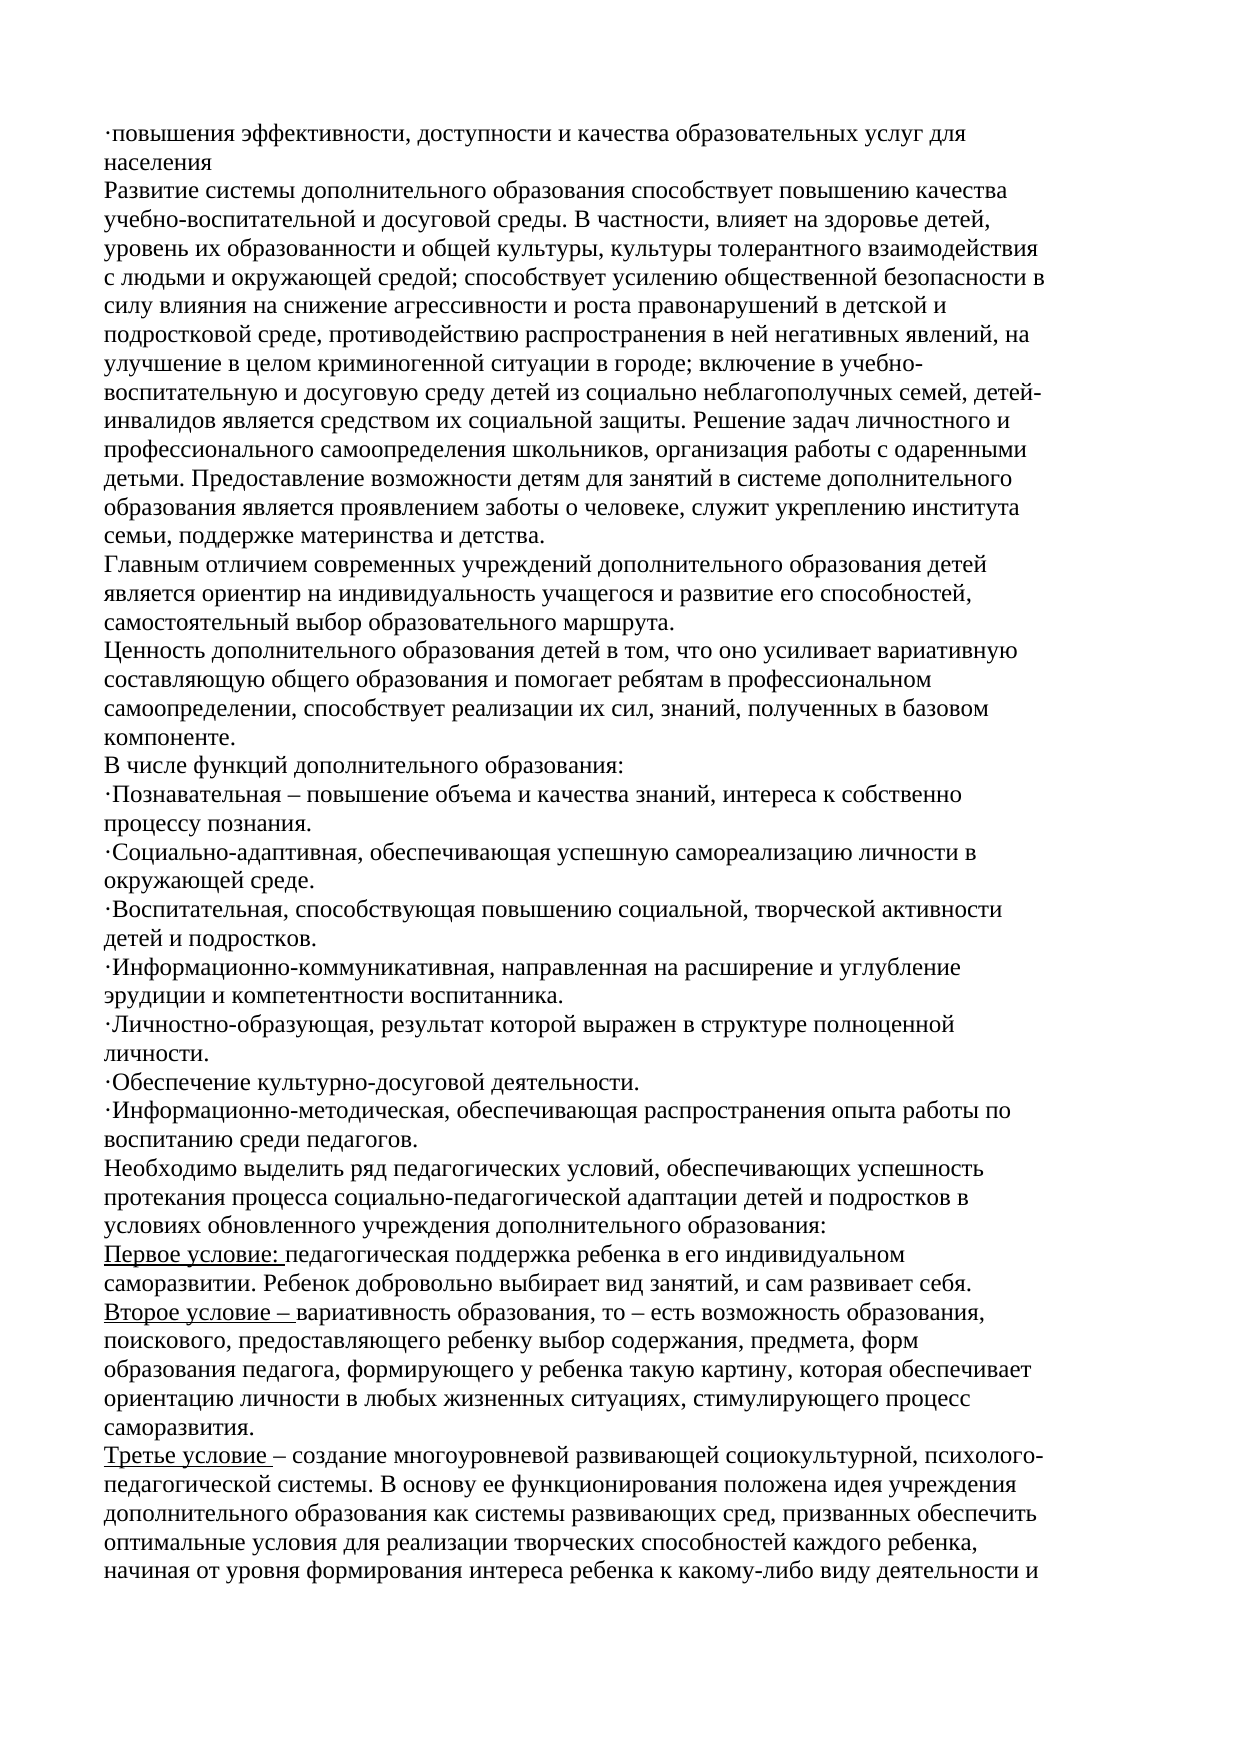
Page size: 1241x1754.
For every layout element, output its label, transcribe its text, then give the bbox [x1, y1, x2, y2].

text ·Познавательная – повышение объема и качества знаний, интереса к собственно процессу познания. [103, 779, 1048, 837]
text ·Личностно-образующая, результат которой выражен в структуре полноценной личности. [103, 1009, 1048, 1067]
text ·Обеспечение культурно-досуговой деятельности. [103, 1067, 1048, 1096]
text Развитие системы дополнительного образования способствует повышению качества учебно-воспитательной и досуговой среды. В частности, влияет на здоровье детей, уровень их образованности и общей культуры, культуры толерантного взаимодействия с людьми и окружающей средой; способствует усилению общественной безопасности в силу влияния на снижение агрессивности и роста правонарушений в детской и подростковой среде, противодействию распространения в ней негативных явлений, на улучшение в целом криминогенной ситуации в городе; включение в учебно-воспитательную и досуговую среду детей из социально неблагополучных семей, детей-инвалидов является средством их социальной защиты. Решение задач личностного и профессионального самоопределения школьников, организация работы с одаренными детьми. Предоставление возможности детям для занятий в системе дополнительного образования является проявлением заботы о человеке, служит укреплению института семьи, поддержке материнства и детства. [103, 176, 1048, 549]
text ·Социально-адаптивная, обеспечивающая успешную самореализацию личности в окружающей среде. [103, 837, 1048, 894]
text ·повышения эффективности, доступности и качества образовательных услуг для населения [103, 118, 1048, 176]
text Первое условие: педагогическая поддержка ребенка в его индивидуальном саморазвитии. Ребенок добровольно выбирает вид занятий, и сам развивает себя. [103, 1239, 1048, 1297]
text ·Воспитательная, способствующая повышению социальной, творческой активности детей и подростков. [103, 894, 1048, 952]
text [103, 1441, 1048, 1584]
text В числе функций дополнительного образования: [103, 751, 1048, 779]
text Ценность дополнительного образования детей в том, что оно усиливает вариативную составляющую общего образования и помогает ребятам в профессиональном самоопределении, способствует реализации их сил, знаний, полученных в базовом компоненте. [103, 636, 1048, 751]
text ·Информационно-коммуникативная, направленная на расширение и углубление эрудиции и компетентности воспитанника. [103, 952, 1048, 1009]
text Необходимо выделить ряд педагогических условий, обеспечивающих успешность протекания процесса социально-педагогической адаптации детей и подростков в условиях обновленного учреждения дополнительного образования: [103, 1153, 1048, 1239]
text Второе условие – вариативность образования, то – есть возможность образования, поискового, предоставляющего ребенку выбор содержания, предмета, форм образования педагога, формирующего у ребенка такую картину, которая обеспечивает ориентацию личности в любых жизненных ситуациях, стимулирующего процесс саморазвития. [103, 1297, 1048, 1441]
text ·Информационно-методическая, обеспечивающая распространения опыта работы по воспитанию среди педагогов. [103, 1096, 1048, 1153]
text Главным отличием современных учреждений дополнительного образования детей является ориентир на индивидуальность учащегося и развитие его способностей, самостоятельный выбор образовательного маршрута. [103, 549, 1048, 636]
